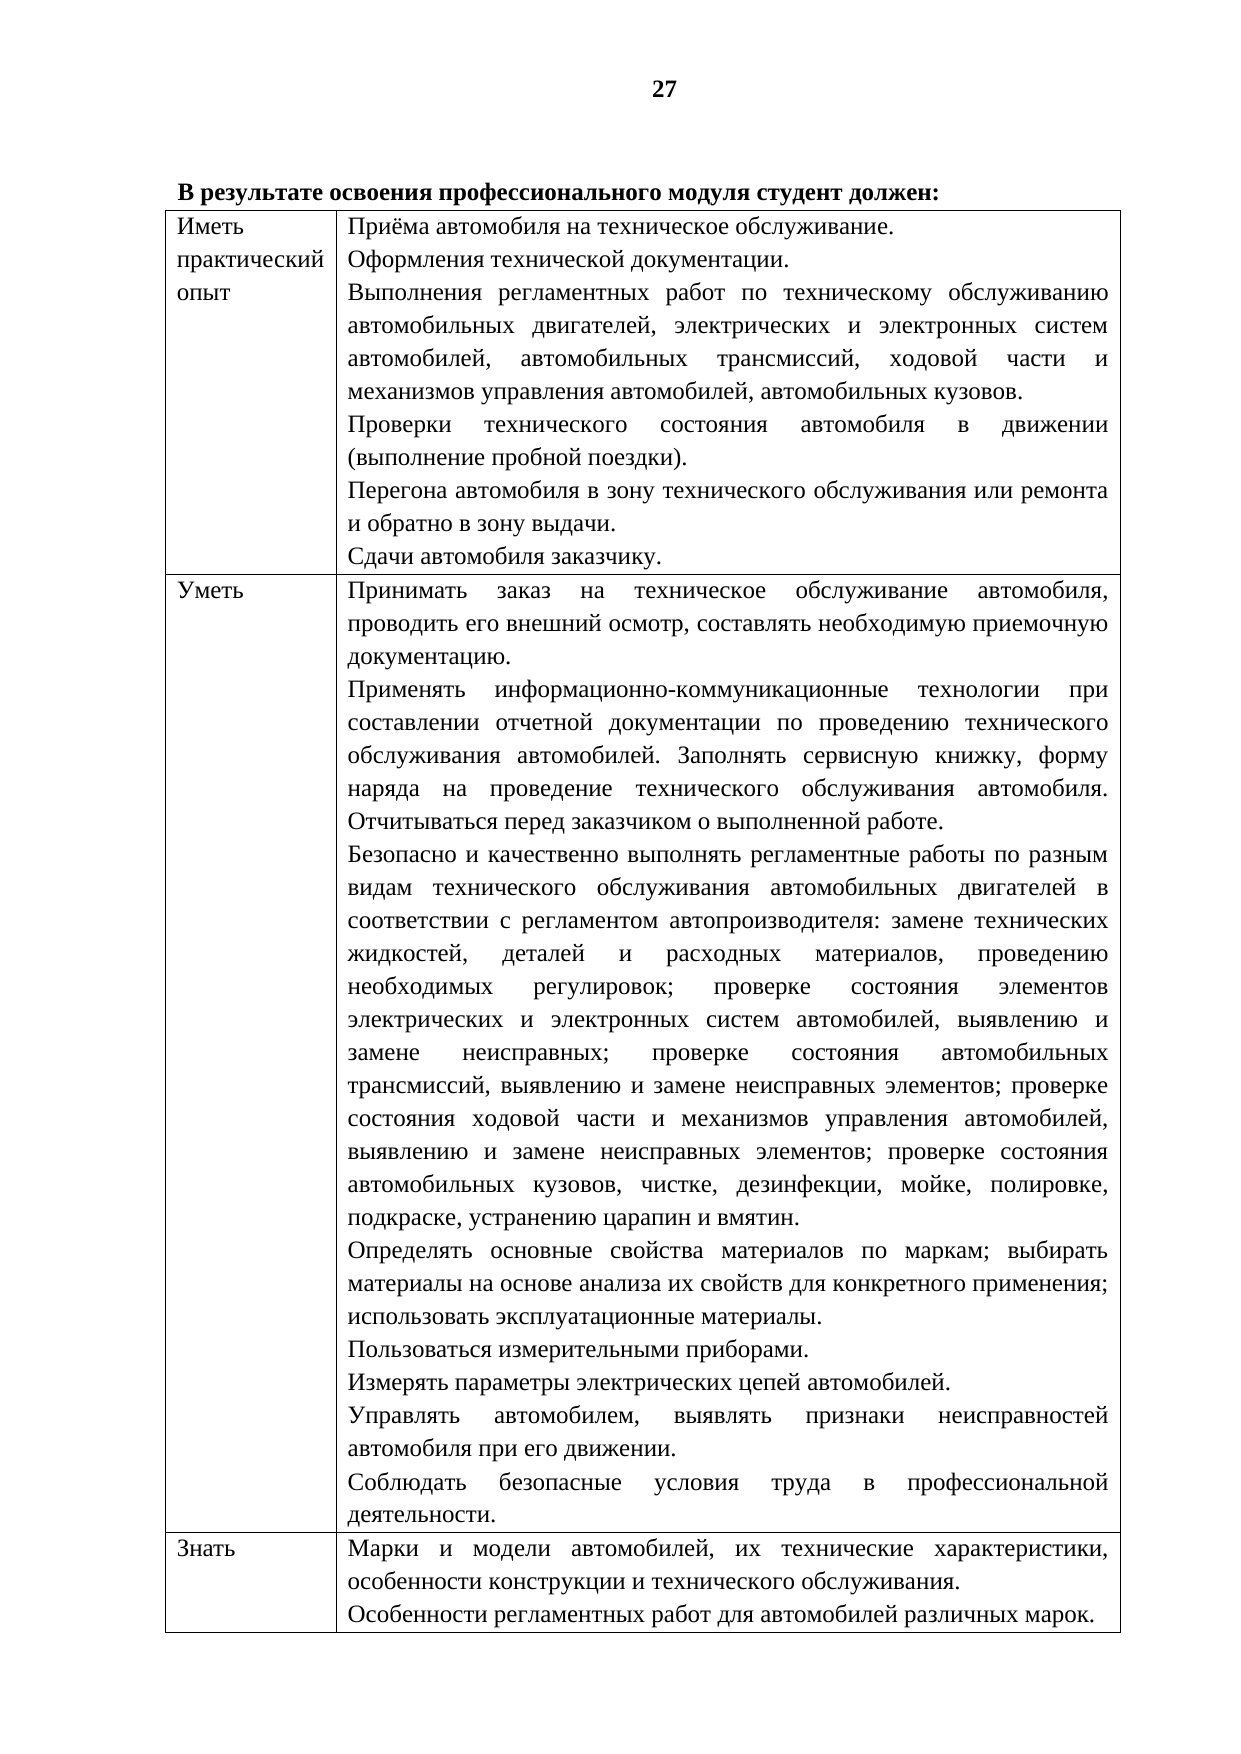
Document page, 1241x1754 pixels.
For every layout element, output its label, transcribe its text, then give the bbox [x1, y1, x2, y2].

table_header Приёма автомобиля на техническое обслуживание. Оформления технической документации. Выполнения регламентных работ по техническому обслуживанию автомобильных двигателей, электрических и электронных систем автомобилей, автомобильных трансмиссий, ходовой части и механизмов управления автомобилей, автомобильных кузовов. Проверки технического состояния автомобиля в движении (выполнение пробной поездки). Перегона автомобиля в зону технического обслуживания или ремонта и обратно в зону выдачи. Сдачи автомобиля заказчику. [337, 211, 1120, 574]
table_cell Принимать заказ на техническое обслуживание автомобиля, проводить его внешний осмотр, составлять необходимую приемочную документацию. Применять информационно-коммуникационные технологии при составлении отчетной документации по проведению технического обслуживания автомобилей. Заполнять сервисную книжку, форму наряда на проведение технического обслуживания автомобиля. Отчитываться перед заказчиком о выполненной работе. Безопасно и качественно выполнять регламентные работы по разным видам технического обслуживания автомобильных двигателей в соответствии с регламентом автопроизводителя: замене технических жидкостей, деталей и расходных материалов, проведению необходимых регулировок; проверке состояния элементов электрических и электронных систем автомобилей, выявлению и замене неисправных; проверке состояния автомобильных трансмиссий, выявлению и замене неисправных элементов; проверке состояния ходовой части и механизмов управления автомобилей, выявлению и замене неисправных элементов; проверке состояния автомобильных кузовов, чистке, дезинфекции, мойке, полировке, подкраске, устранению царапин и вмятин. Определять основные свойства материалов по маркам; выбирать материалы на основе анализа их свойств для конкретного применения; использовать эксплуатационные материалы. Пользоваться измерительными приборами. Измерять параметры электрических цепей автомобилей. Управлять автомобилем, выявлять признаки неисправностей автомобиля при его движении. Соблюдать безопасные условия труда в профессиональной деятельности. [337, 575, 1120, 1532]
text В результате освоения профессионального модуля студент должен: [177, 177, 1152, 206]
table_cell Знать [166, 1533, 336, 1632]
table_cell Уметь [166, 575, 336, 1532]
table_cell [337, 1533, 1120, 1632]
table_header Иметь практический опыт [166, 211, 336, 574]
